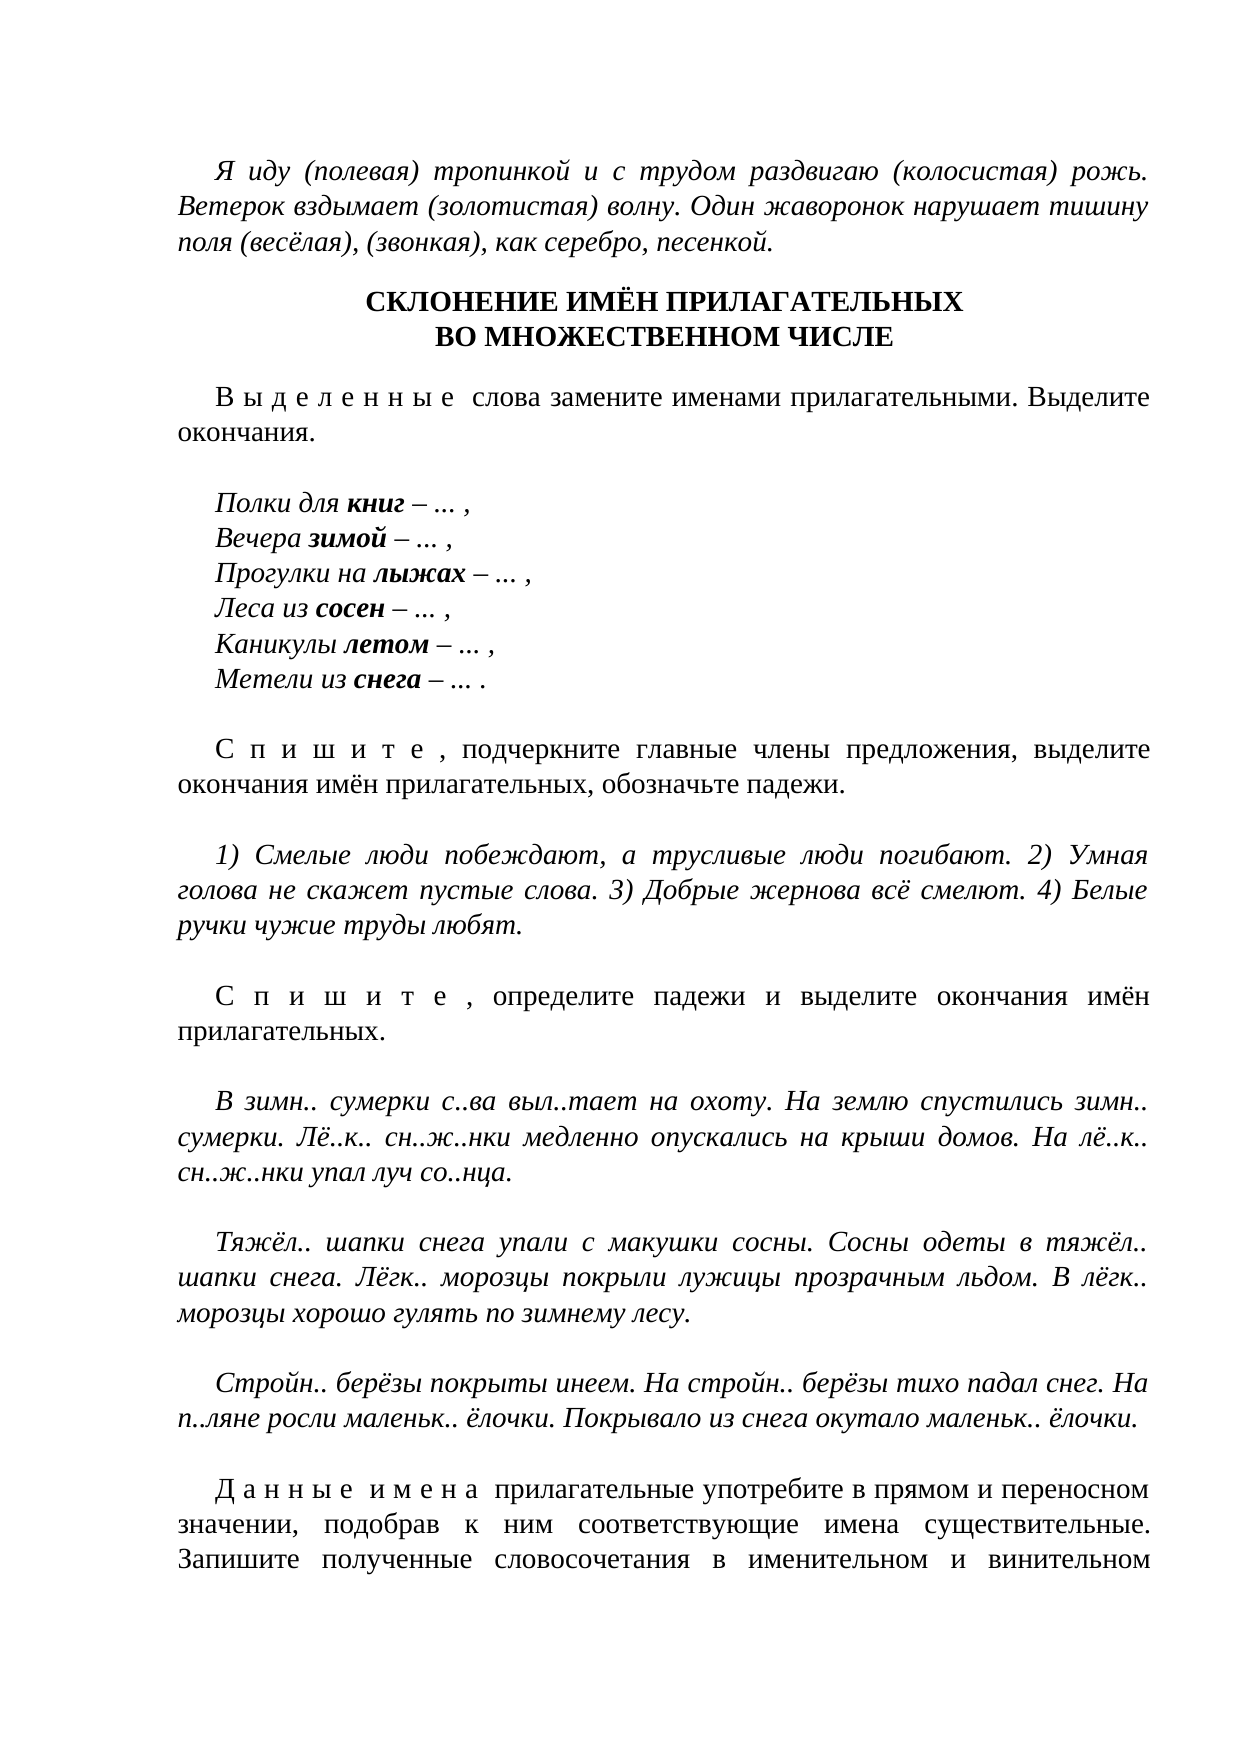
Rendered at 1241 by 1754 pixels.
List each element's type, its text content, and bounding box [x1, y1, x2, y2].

text С п и ш и т е , определите падежи и выделите окончания имён прилагательных. [177, 978, 1152, 1047]
text В ы д е л е н н ы е слова замените именами прилагательными. Выделите окончания. [177, 379, 1152, 448]
text Я иду (полевая) тропинкой и с трудом раздвигаю (колосистая) рожь. Ветерок вздымает (золотистая) волну. Один жаворонок нарушает тишину поля (весёлая), (звонкая), как серебро, песенкой. [177, 153, 1152, 257]
text 1) Смелые люди побеждают, а трусливые люди погибают. 2) Умная голова не скажет пустые слова. 3) Добрые жернова всё смелют. 4) Белые ручки чужие труды любят. [177, 837, 1152, 941]
text Полки для книг – ... , [177, 485, 1152, 518]
text Леса из сосен – ... , [177, 591, 1152, 624]
text Вечера зимой – ... , [177, 520, 1152, 554]
text СКЛОНЕНИЕ ИМЁН ПРИЛАГАТЕЛЬНЫХ [177, 284, 1152, 317]
text Тяжёл.. шапки снега упали с макушки сосны. Сосны одеты в тяжёл.. шапки снега. Лёгк.. морозцы покрыли лужицы прозрачным льдом. В лёгк.. морозцы хорошо гулять по зимнему лесу. [177, 1224, 1152, 1328]
text Каникулы летом – ... , [177, 626, 1152, 659]
text Метели из снега – ... . [177, 661, 1152, 694]
text ВО МНОЖЕСТВЕННОМ ЧИСЛЕ [177, 319, 1152, 353]
text Стройн.. берёзы покрыты инеем. На стройн.. берёзы тихо падал снег. На п..ляне росли маленьк.. ёлочки. Покрывало из снега окутало маленьк.. ёлочки. [177, 1365, 1152, 1434]
text В зимн.. сумерки с..ва выл..тает на охоту. На землю спустились зимн.. сумерки. Лё..к.. сн..ж..нки медленно опускались на крыши домов. На лё..к.. сн..ж..нки упал луч со..нца. [177, 1083, 1152, 1187]
text С п и ш и т е , подчеркните главные члены предложения, выделите окончания имён прилагательных, обозначьте падежи. [177, 731, 1152, 800]
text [177, 1471, 1152, 1575]
text Прогулки на лыжах – ... , [177, 555, 1152, 589]
